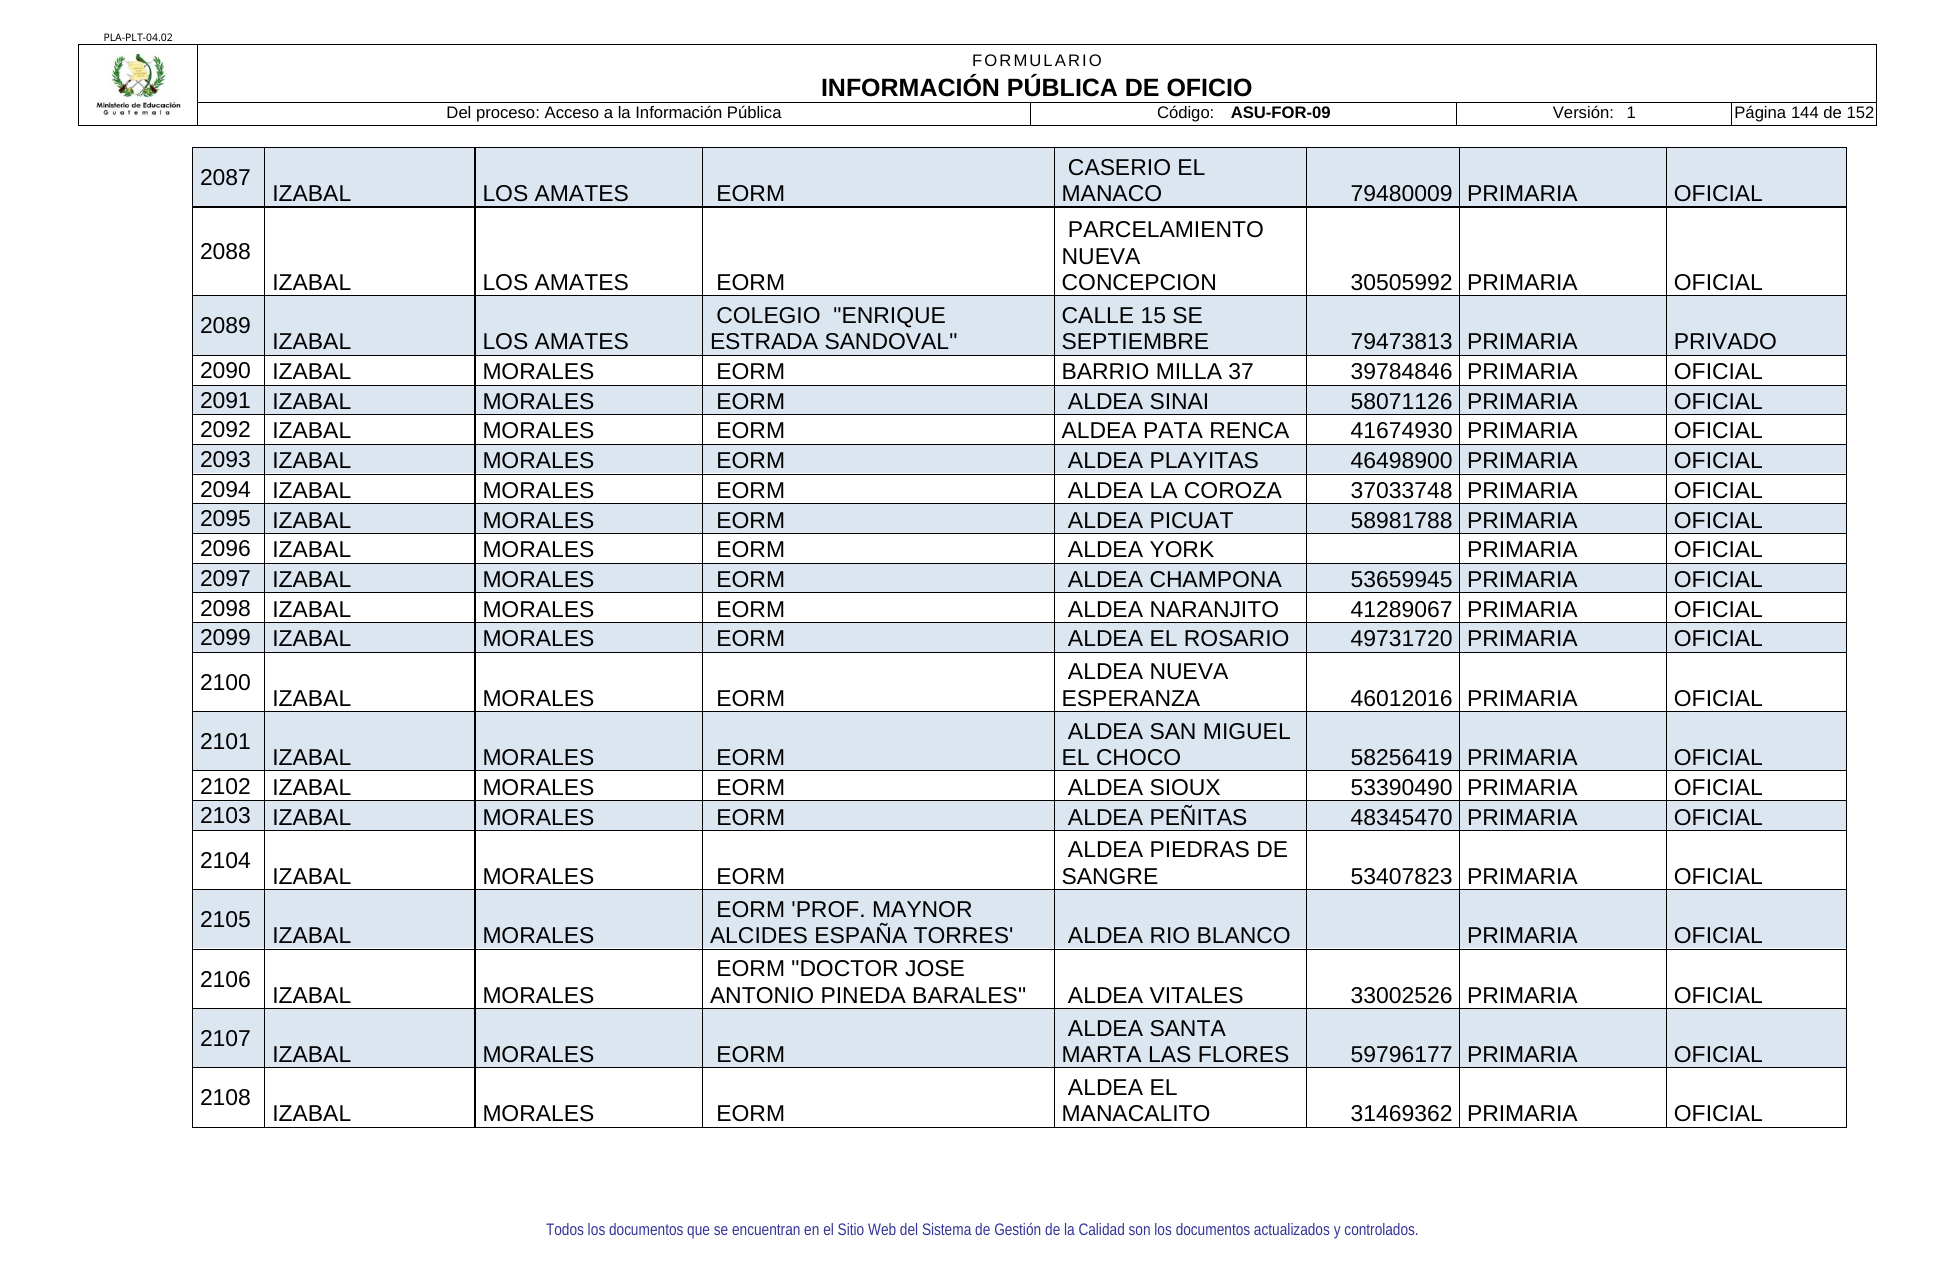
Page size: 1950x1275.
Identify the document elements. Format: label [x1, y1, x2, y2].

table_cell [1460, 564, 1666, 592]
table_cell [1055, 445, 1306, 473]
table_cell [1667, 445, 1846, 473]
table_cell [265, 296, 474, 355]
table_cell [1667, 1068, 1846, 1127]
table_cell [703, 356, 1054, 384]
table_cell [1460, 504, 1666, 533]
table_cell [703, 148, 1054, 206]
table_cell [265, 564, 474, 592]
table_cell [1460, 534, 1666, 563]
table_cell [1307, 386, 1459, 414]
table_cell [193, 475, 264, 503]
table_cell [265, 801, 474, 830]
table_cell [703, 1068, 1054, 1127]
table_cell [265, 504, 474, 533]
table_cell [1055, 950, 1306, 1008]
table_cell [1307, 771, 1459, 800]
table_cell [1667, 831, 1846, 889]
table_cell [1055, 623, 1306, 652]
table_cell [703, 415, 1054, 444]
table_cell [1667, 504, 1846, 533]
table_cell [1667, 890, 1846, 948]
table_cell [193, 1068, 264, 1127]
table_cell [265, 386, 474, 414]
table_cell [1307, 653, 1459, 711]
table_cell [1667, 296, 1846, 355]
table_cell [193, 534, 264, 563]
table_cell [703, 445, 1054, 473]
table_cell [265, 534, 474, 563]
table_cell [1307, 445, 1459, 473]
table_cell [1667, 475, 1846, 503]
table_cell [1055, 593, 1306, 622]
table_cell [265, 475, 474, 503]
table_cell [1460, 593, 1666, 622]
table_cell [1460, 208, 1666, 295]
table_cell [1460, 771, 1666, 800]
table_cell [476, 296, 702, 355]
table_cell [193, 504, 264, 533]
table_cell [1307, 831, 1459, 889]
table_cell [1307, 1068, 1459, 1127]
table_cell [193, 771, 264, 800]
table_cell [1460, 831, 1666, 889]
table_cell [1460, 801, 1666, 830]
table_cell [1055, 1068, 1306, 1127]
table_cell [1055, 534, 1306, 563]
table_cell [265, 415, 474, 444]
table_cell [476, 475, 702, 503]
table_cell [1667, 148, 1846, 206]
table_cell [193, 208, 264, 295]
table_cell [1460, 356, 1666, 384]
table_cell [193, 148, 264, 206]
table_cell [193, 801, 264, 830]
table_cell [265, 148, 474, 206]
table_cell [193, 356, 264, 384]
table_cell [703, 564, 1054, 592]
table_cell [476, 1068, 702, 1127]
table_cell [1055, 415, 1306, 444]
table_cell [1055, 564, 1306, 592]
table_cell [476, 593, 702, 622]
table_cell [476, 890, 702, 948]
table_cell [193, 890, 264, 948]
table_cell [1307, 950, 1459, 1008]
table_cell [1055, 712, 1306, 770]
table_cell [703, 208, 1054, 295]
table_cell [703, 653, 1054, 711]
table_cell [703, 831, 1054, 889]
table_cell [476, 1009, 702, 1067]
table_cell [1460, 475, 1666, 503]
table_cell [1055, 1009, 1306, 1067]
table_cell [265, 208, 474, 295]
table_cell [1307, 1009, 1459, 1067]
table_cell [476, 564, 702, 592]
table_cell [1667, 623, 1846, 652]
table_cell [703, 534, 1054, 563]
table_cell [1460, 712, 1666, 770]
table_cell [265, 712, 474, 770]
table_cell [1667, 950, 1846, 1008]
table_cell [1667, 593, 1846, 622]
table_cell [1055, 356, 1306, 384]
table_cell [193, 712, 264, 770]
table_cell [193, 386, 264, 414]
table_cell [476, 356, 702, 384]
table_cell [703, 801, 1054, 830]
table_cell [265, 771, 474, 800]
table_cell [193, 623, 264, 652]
picture [95, 51, 181, 117]
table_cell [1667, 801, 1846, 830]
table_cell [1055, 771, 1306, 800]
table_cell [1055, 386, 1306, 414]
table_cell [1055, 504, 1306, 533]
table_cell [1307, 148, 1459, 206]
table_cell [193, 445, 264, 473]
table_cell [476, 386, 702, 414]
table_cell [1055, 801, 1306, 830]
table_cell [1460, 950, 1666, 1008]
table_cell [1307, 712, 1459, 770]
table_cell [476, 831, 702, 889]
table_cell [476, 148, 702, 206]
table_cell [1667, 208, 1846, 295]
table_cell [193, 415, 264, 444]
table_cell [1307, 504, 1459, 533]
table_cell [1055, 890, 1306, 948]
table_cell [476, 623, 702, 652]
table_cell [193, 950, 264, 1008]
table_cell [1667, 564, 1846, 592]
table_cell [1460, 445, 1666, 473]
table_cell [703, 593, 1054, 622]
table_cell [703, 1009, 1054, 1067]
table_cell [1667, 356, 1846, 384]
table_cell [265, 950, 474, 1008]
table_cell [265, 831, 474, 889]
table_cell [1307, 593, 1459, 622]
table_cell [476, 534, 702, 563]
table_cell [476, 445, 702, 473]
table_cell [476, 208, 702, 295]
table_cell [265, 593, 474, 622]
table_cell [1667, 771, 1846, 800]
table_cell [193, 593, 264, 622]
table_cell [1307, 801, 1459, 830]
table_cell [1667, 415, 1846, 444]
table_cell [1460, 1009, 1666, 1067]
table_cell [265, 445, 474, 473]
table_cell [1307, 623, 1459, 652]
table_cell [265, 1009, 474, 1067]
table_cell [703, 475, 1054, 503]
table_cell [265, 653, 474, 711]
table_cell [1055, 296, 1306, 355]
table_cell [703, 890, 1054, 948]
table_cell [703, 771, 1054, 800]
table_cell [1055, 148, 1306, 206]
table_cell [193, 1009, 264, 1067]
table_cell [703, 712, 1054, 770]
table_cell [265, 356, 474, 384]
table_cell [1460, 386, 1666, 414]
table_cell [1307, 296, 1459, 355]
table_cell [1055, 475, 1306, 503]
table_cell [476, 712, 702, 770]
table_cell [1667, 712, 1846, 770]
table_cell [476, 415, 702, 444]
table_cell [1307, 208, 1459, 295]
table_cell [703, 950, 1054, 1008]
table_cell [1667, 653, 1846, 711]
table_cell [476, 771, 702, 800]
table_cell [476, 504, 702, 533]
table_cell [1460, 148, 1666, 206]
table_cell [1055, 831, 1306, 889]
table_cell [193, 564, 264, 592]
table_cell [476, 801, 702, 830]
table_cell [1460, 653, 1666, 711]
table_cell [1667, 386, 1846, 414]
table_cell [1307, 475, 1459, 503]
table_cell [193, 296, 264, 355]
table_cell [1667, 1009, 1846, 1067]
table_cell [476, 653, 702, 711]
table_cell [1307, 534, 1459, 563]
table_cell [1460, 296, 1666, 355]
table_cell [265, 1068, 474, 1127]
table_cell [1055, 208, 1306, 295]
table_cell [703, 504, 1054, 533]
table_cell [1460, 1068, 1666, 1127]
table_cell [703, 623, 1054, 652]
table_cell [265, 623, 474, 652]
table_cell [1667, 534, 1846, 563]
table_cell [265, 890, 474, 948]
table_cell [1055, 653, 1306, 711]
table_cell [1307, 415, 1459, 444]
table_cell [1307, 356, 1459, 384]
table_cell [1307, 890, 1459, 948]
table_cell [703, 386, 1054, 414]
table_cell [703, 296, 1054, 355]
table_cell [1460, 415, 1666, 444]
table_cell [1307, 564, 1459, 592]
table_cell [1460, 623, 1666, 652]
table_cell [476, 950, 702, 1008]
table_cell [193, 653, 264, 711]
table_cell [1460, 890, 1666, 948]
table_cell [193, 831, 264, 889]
